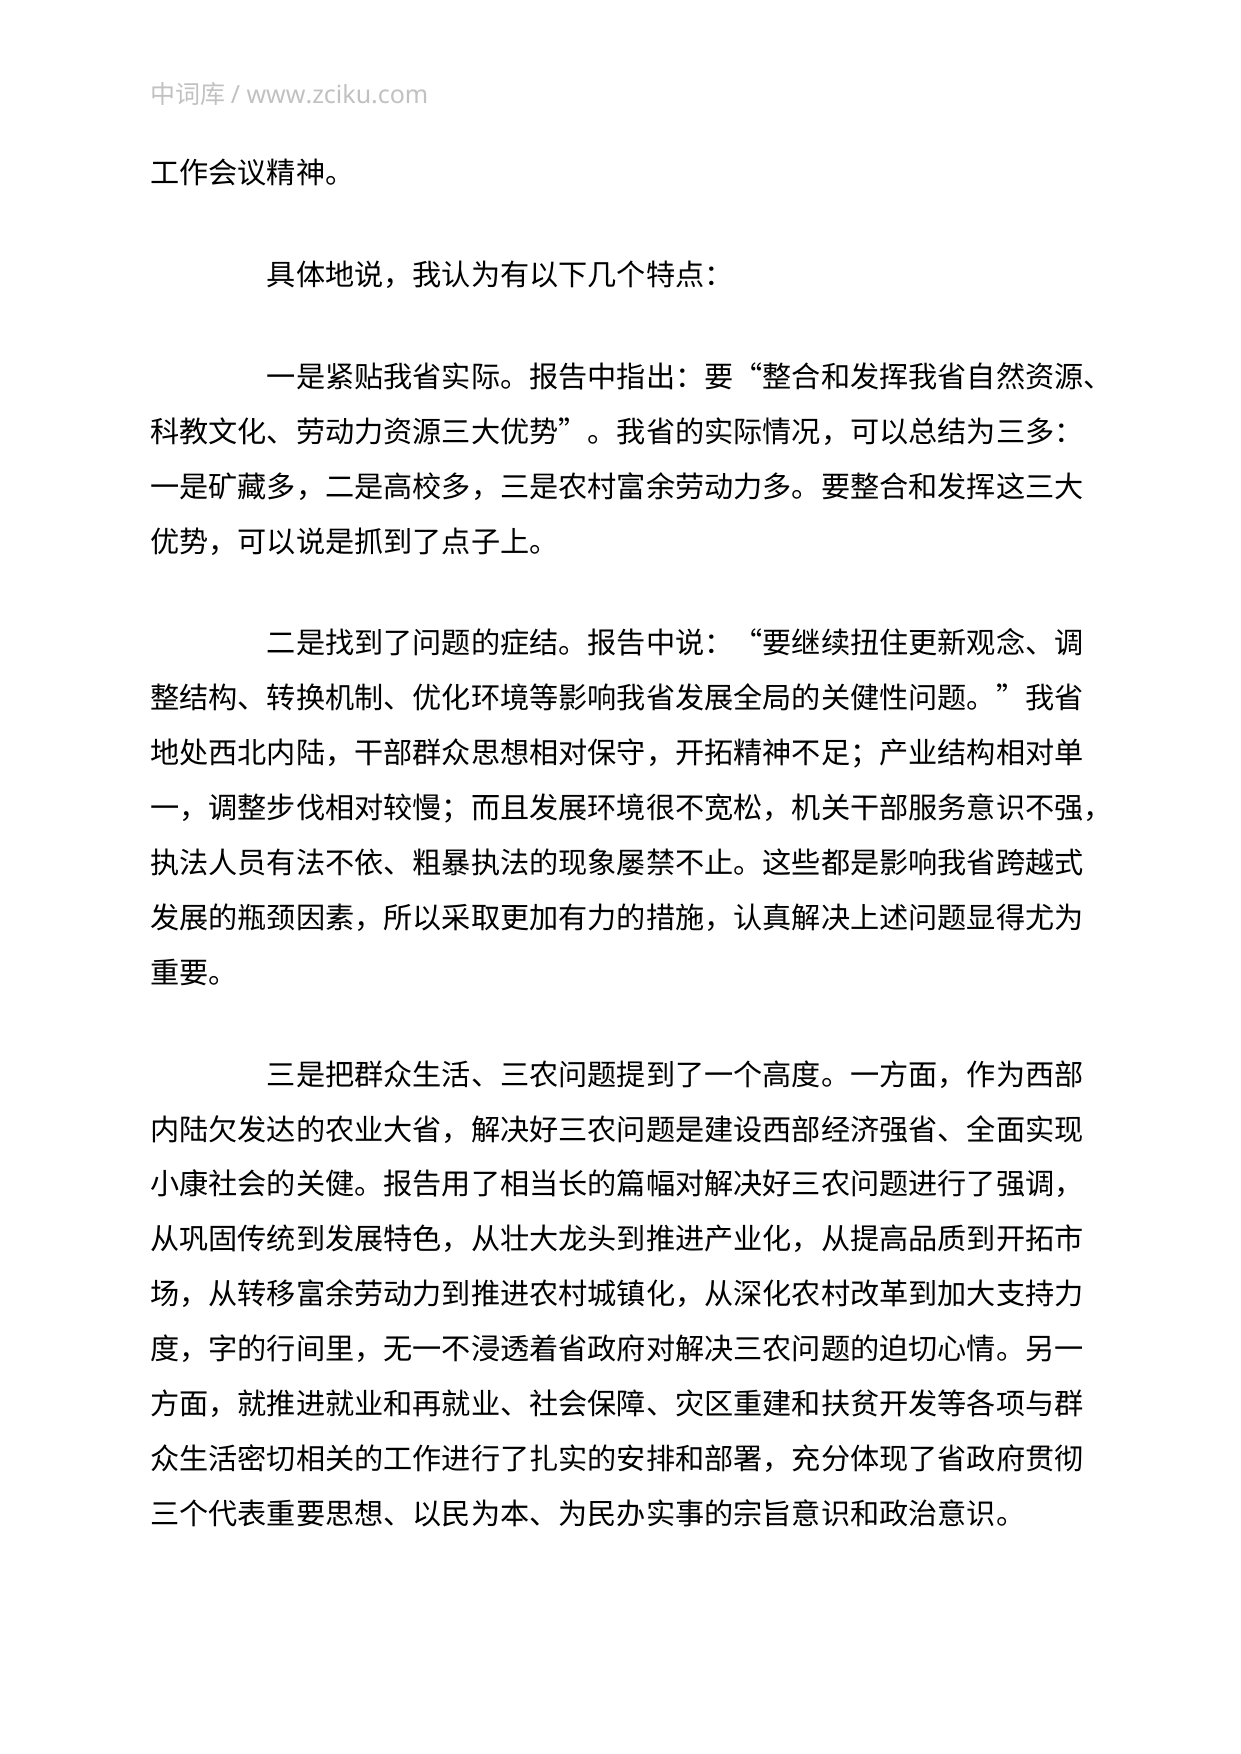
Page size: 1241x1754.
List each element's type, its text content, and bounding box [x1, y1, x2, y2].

text 具体地说，我认为有以下几个特点： [150, 252, 1090, 294]
text 一是紧贴我省实际。报告中指出：要“整合和发挥我省自然资源、科教文化、劳动力资源三大优势”。我省的实际情况，可以总结为三多：一是矿藏多，二是高校多，三是农村富余劳动力多。要整合和发挥这三大优势，可以说是抓到了点子上。 [150, 353, 1090, 561]
text 二是找到了问题的症结。报告中说：“要继续扭住更新观念、调整结构、转换机制、优化环境等影响我省发展全局的关健性问题。”我省地处西北内陆，干部群众思想相对保守，开拓精神不足；产业结构相对单一，调整步伐相对较慢；而且发展环境很不宽松，机关干部服务意识不强，执法人员有法不依、粗暴执法的现象屡禁不止。这些都是影响我省跨越式发展的瓶颈因素，所以采取更加有力的措施，认真解决上述问题显得尤为重要。 [150, 620, 1090, 992]
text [150, 150, 1090, 192]
text 三是把群众生活、三农问题提到了一个高度。一方面，作为西部内陆欠发达的农业大省，解决好三农问题是建设西部经济强省、全面实现小康社会的关健。报告用了相当长的篇幅对解决好三农问题进行了强调，从巩固传统到发展特色，从壮大龙头到推进产业化，从提高品质到开拓市场，从转移富余劳动力到推进农村城镇化，从深化农村改革到加大支持力度，字的行间里，无一不浸透着省政府对解决三农问题的迫切心情。另一方面，就推进就业和再就业、社会保障、灾区重建和扶贫开发等各项与群众生活密切相关的工作进行了扎实的安排和部署，充分体现了省政府贯彻三个代表重要思想、以民为本、为民办实事的宗旨意识和政治意识。 [150, 1051, 1090, 1533]
